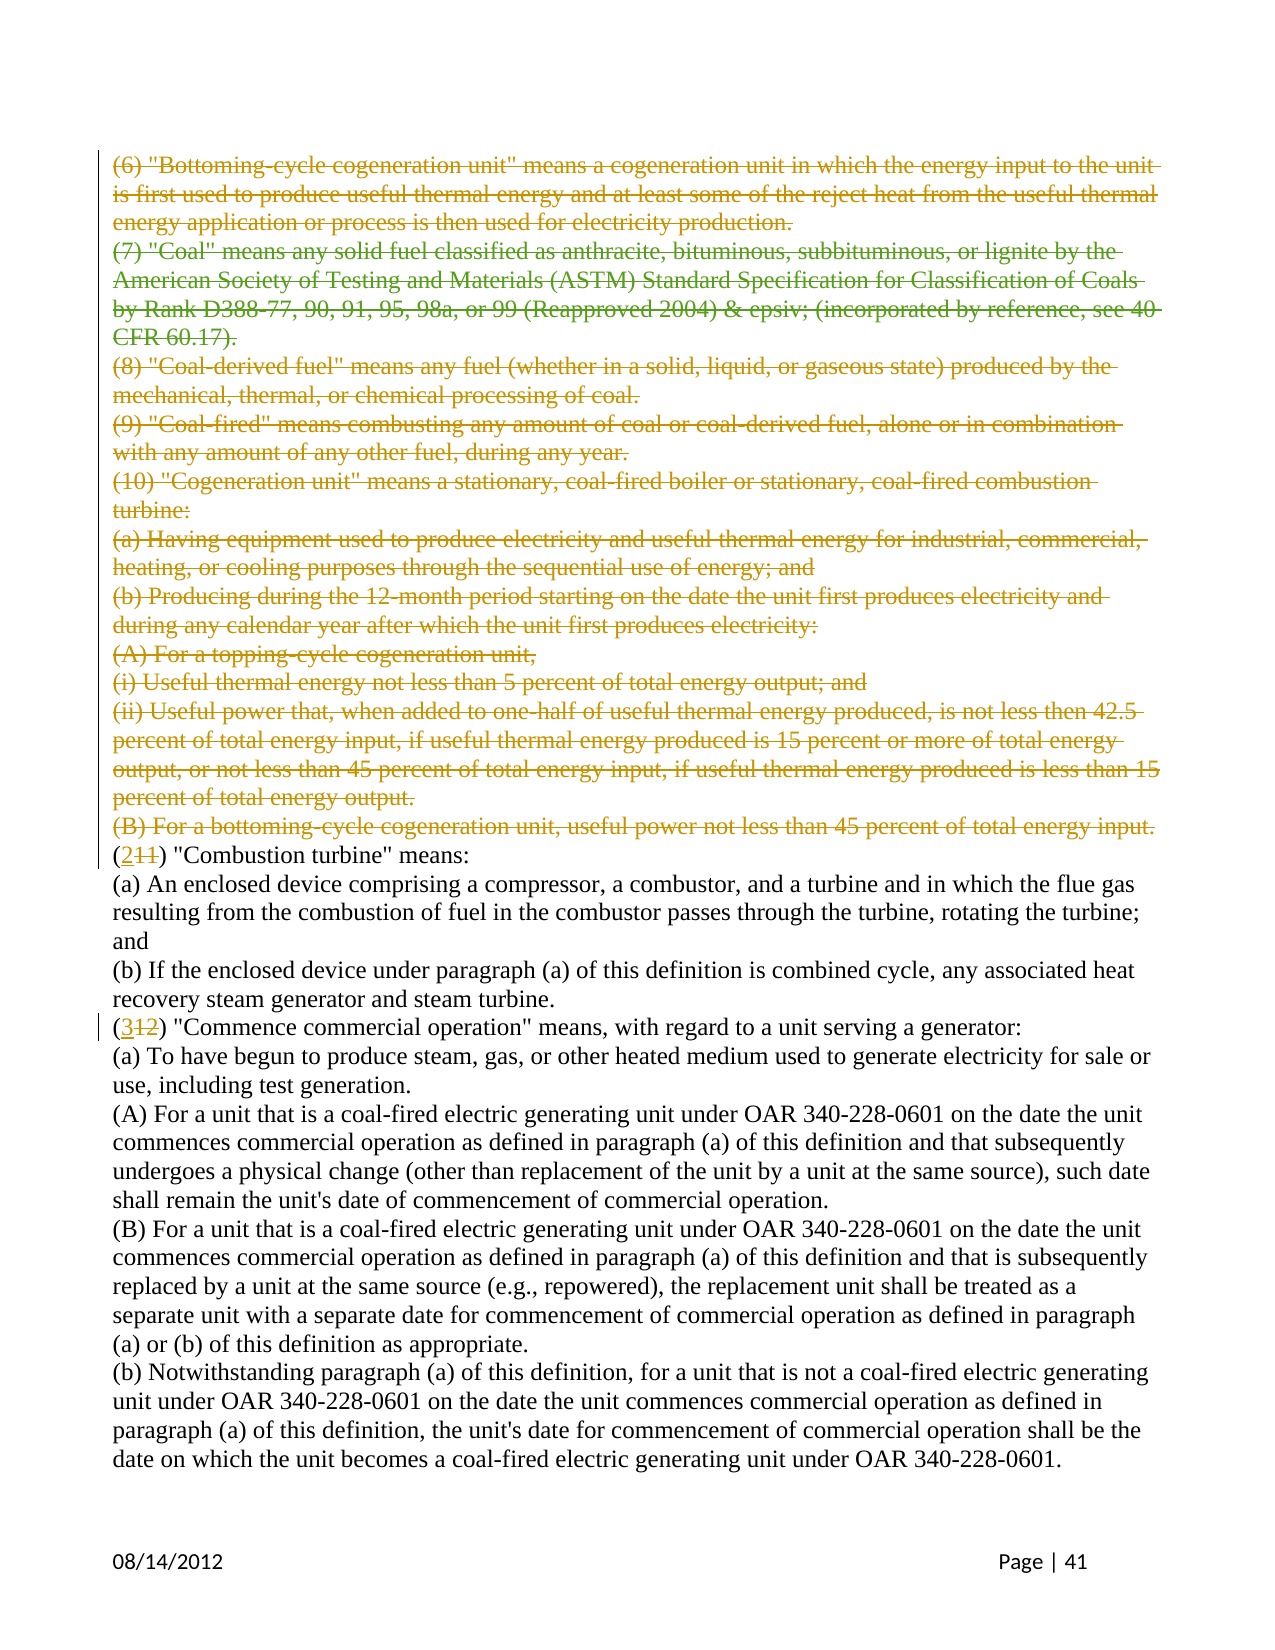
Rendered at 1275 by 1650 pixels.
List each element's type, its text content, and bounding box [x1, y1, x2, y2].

text () "Commence commercial operation" means, with regard to a unit serving a generator: [112, 1012, 1162, 1041]
text () "Combustion turbine" means: [112, 840, 1162, 869]
text (a) To have begun to produce steam, gas, or other heated medium used to generate electricity for sale or use, including test generation. [112, 1041, 1162, 1099]
text (b) If the enclosed device under paragraph (a) of this definition is combined cycle, any associated heat recovery steam generator and steam turbine. [112, 955, 1162, 1012]
text (B) For a unit that is a coal-fired electric generating unit under OAR 340-228-0601 on the date the unit commences commercial operation as defined in paragraph (a) of this definition and that is subsequently replaced by a unit at the same source (e.g., repowered), the replacement unit shall be treated as a separate unit with a separate date for commencement of commercial operation as defined in paragraph (a) or (b) of this definition as appropriate. [112, 1214, 1162, 1357]
text (A) For a unit that is a coal-fired electric generating unit under OAR 340-228-0601 on the date the unit commences commercial operation as defined in paragraph (a) of this definition and that subsequently undergoes a physical change (other than replacement of the unit by a unit at the same source), such date shall remain the unit's date of commencement of commercial operation. [112, 1099, 1162, 1214]
text (b) Notwithstanding paragraph (a) of this definition, for a unit that is not a coal-fired electric generating unit under OAR 340-228-0601 on the date the unit commences commercial operation as defined in paragraph (a) of this definition, the unit's date for commencement of commercial operation shall be the date on which the unit becomes a coal-fired electric generating unit under OAR 340-228-0601. [112, 1357, 1162, 1472]
text (a) An enclosed device comprising a compressor, a combustor, and a turbine and in which the flue gas resulting from the combustion of fuel in the combustor passes through the turbine, rotating the turbine; and [112, 869, 1162, 955]
